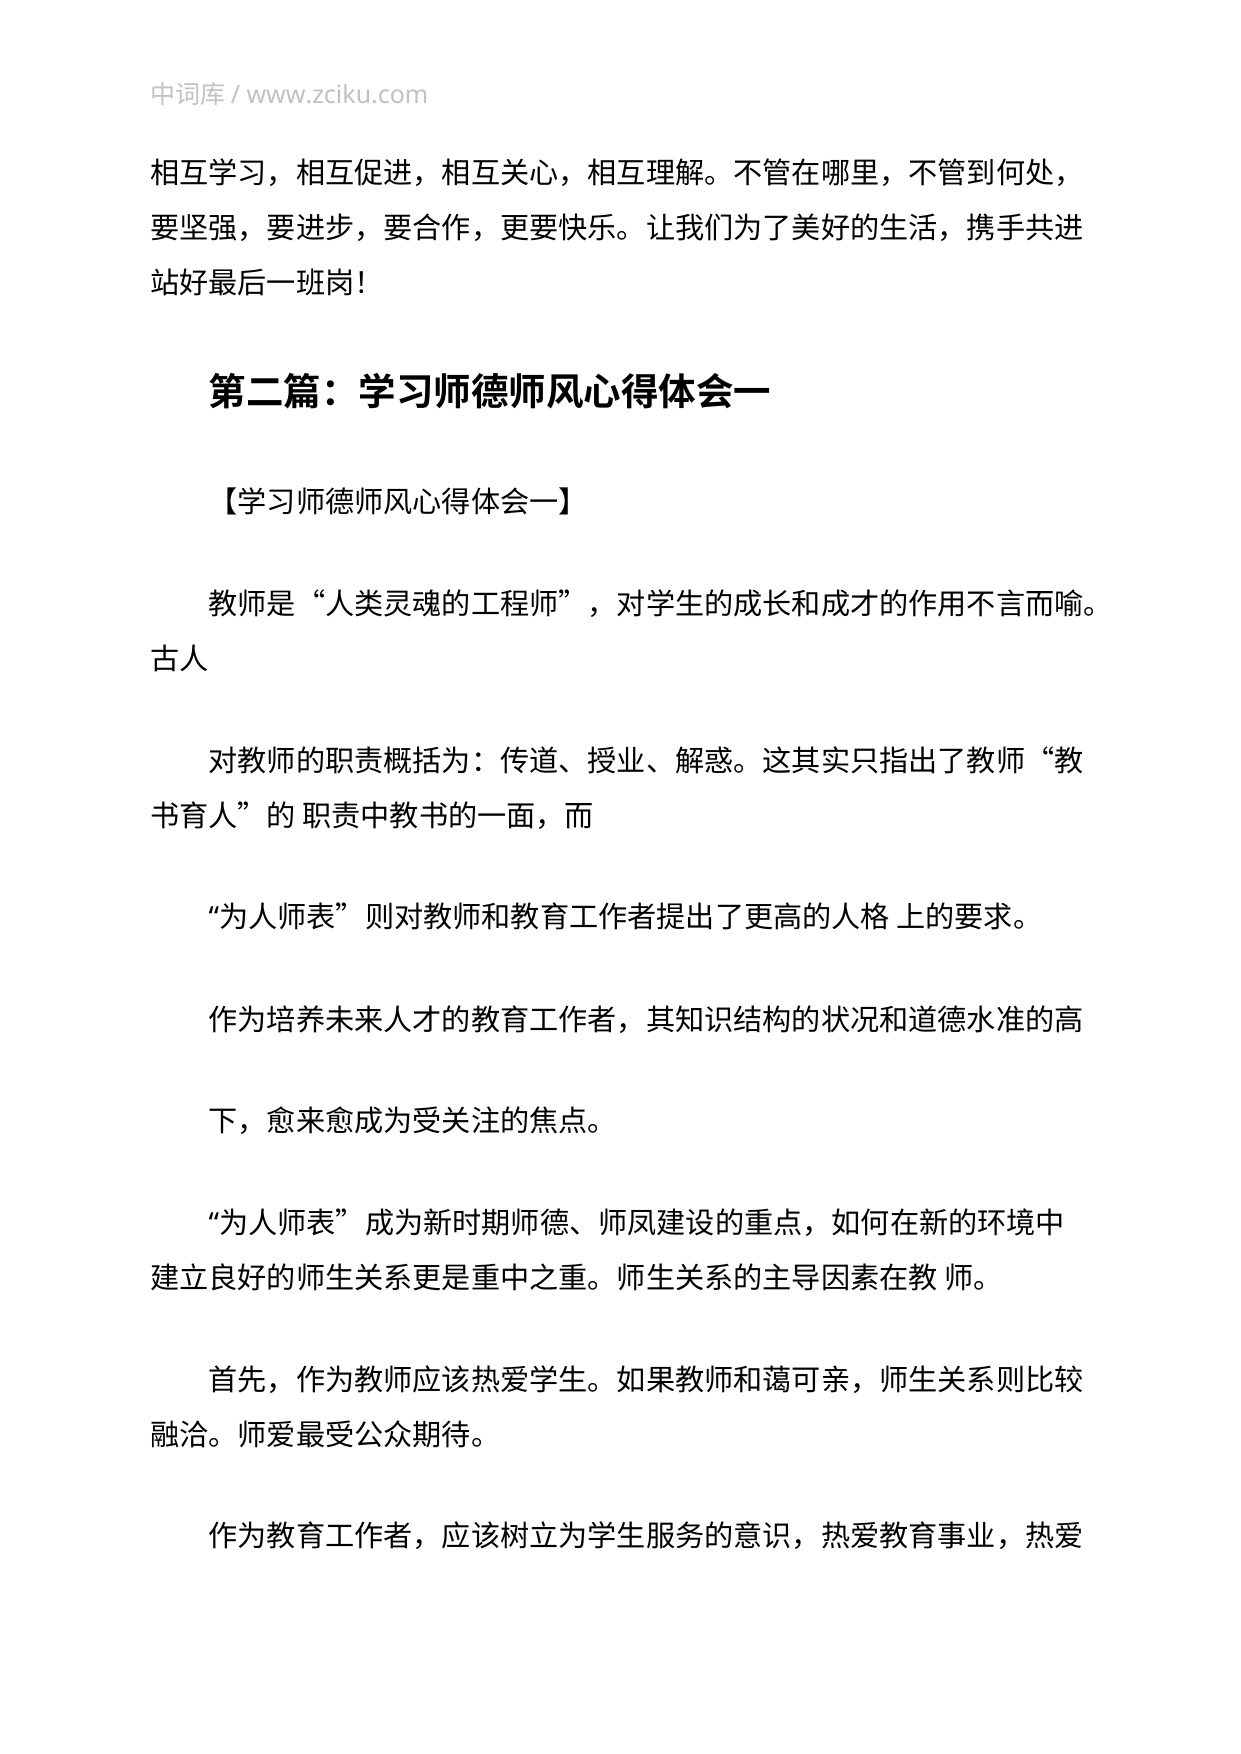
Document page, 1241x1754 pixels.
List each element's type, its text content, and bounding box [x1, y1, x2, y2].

text 首先，作为教师应该热爱学生。如果教师和蔼可亲，师生关系则比较融洽。师爱最受公众期待。 [150, 1356, 1090, 1453]
text 教师是“人类灵魂的工程师”，对学生的成长和成才的作用不言而喻。古人 [150, 581, 1090, 678]
text “为人师表”则对教师和教育工作者提出了更高的人格 上的要求。 [150, 894, 1090, 936]
text 对教师的职责概括为：传道、授业、解惑。这其实只指出了教师“教书育人”的 职责中教书的一面，而 [150, 737, 1090, 834]
text “为人师表”成为新时期师德、师凤建设的重点，如何在新的环境中建立良好的师生关系更是重中之重。师生关系的主导因素在教 师。 [150, 1199, 1090, 1297]
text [150, 1513, 1090, 1555]
text 第二篇：学习师德师风心得体会一 [150, 362, 1090, 416]
text 【学习师德师风心得体会一】 [150, 479, 1090, 521]
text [150, 150, 1090, 302]
text 作为培养未来人才的教育工作者，其知识结构的状况和道德水准的高 [150, 996, 1090, 1038]
text 下，愈来愈成为受关注的焦点。 [150, 1098, 1090, 1140]
